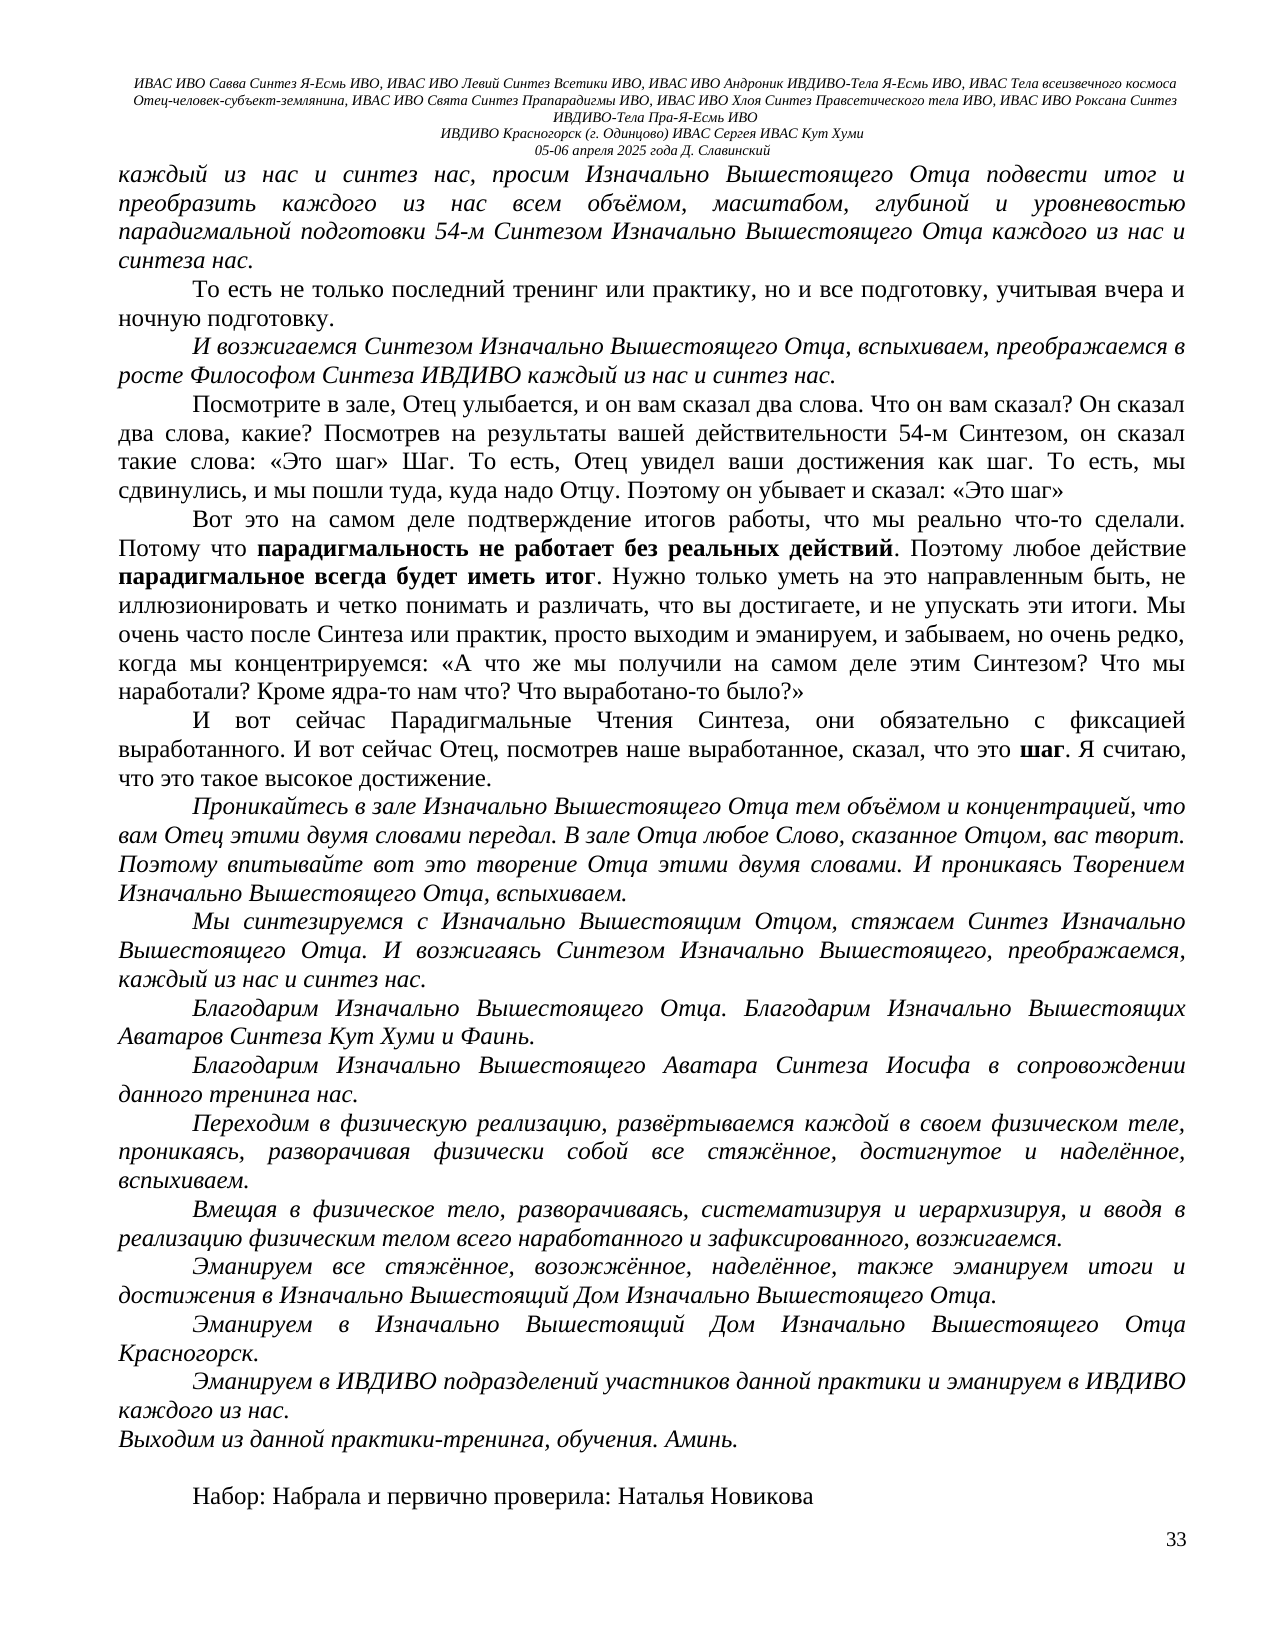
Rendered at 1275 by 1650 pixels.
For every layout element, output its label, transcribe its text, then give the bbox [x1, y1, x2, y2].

text Благодарим Изначально Вышестоящего Аватара Синтеза Иосифа в сопровождении данного тренинга нас. [118, 1050, 1186, 1108]
text Эманируем все стяжённое, возожжённое, наделённое, также эманируем итоги и достижения в Изначально Вышестоящий Дом Изначально Вышестоящего Отца. [118, 1251, 1186, 1309]
text Переходим в физическую реализацию, развёртываемся каждой в своем физическом теле, проникаясь, разворачивая физически собой все стяжённое, достигнутое и наделённое, вспыхиваем. [118, 1108, 1186, 1194]
text Проникайтесь в зале Изначально Вышестоящего Отца тем объёмом и концентрацией, что вам Отец этими двумя словами передал. В зале Отца любое Слово, сказанное Отцом, вас творит. Поэтому впитывайте вот это творение Отца этими двумя словами. И проникаясь Творением Изначально Вышестоящего Отца, вспыхиваем. [118, 791, 1186, 906]
text Эманируем в Изначально Вышестоящий Дом Изначально Вышестоящего Отца Красногорск. [118, 1309, 1186, 1366]
text И возжигаемся Синтезом Изначально Вышестоящего Отца, вспыхиваем, преображаемся в росте Философом Синтеза ИВДИВО каждый из нас и синтез нас. [118, 331, 1186, 389]
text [118, 159, 1186, 274]
text Мы синтезируемся с Изначально Вышестоящим Отцом, стяжаем Синтез Изначально Вышестоящего Отца. И возжигаясь Синтезом Изначально Вышестоящего, преображаемся, каждый из нас и синтез нас. [118, 906, 1186, 993]
text Эманируем в ИВДИВО подразделений участников данной практики и эманируем в ИВДИВО каждого из нас. [118, 1366, 1186, 1424]
text Набор: Набрала и первично проверила: Наталья Новикова [118, 1481, 1186, 1510]
text И вот сейчас Парадигмальные Чтения Синтеза, они обязательно с фиксацией выработанного. И вот сейчас Отец, посмотрев наше выработанное, сказал, что это шаг. Я считаю, что это такое высокое достижение. [118, 705, 1186, 791]
text Благодарим Изначально Вышестоящего Отца. Благодарим Изначально Вышестоящих Аватаров Синтеза Кут Хуми и Фаинь. [118, 993, 1186, 1050]
text Вмещая в физическое тело, разворачиваясь, систематизируя и иерархизируя, и вводя в реализацию физическим телом всего наработанного и зафиксированного, возжигаемся. [118, 1194, 1186, 1251]
text Выходим из данной практики-тренинга, обучения. Аминь. [118, 1424, 1186, 1453]
text То есть не только последний тренинг или практику, но и все подготовку, учитывая вчера и ночную подготовку. [118, 274, 1186, 331]
text Посмотрите в зале, Отец улыбается, и он вам сказал два слова. Что он вам сказал? Он сказал два слова, какие? Посмотрев на результаты вашей действительности 54-м Синтезом, он сказал такие слова: «Это шаг» Шаг. То есть, Отец увидел ваши достижения как шаг. То есть, мы сдвинулись, и мы пошли туда, куда надо Отцу. Поэтому он убывает и сказал: «Это шаг» [118, 389, 1186, 504]
text Вот это на самом деле подтверждение итогов работы, что мы реально что-то сделали. Потому что парадигмальность не работает без реальных действий. Поэтому любое действие парадигмальное всегда будет иметь итог. Нужно только уметь на это направленным быть, не иллюзионировать и четко понимать и различать, что вы достигаете, и не упускать эти итоги. Мы очень часто после Синтеза или практик, просто выходим и эманируем, и забываем, но очень редко, когда мы концентрируемся: «А что же мы получили на самом деле этим Синтезом? Что мы наработали? Кроме ядра-то нам что? Что выработано-то было?» [118, 504, 1186, 705]
